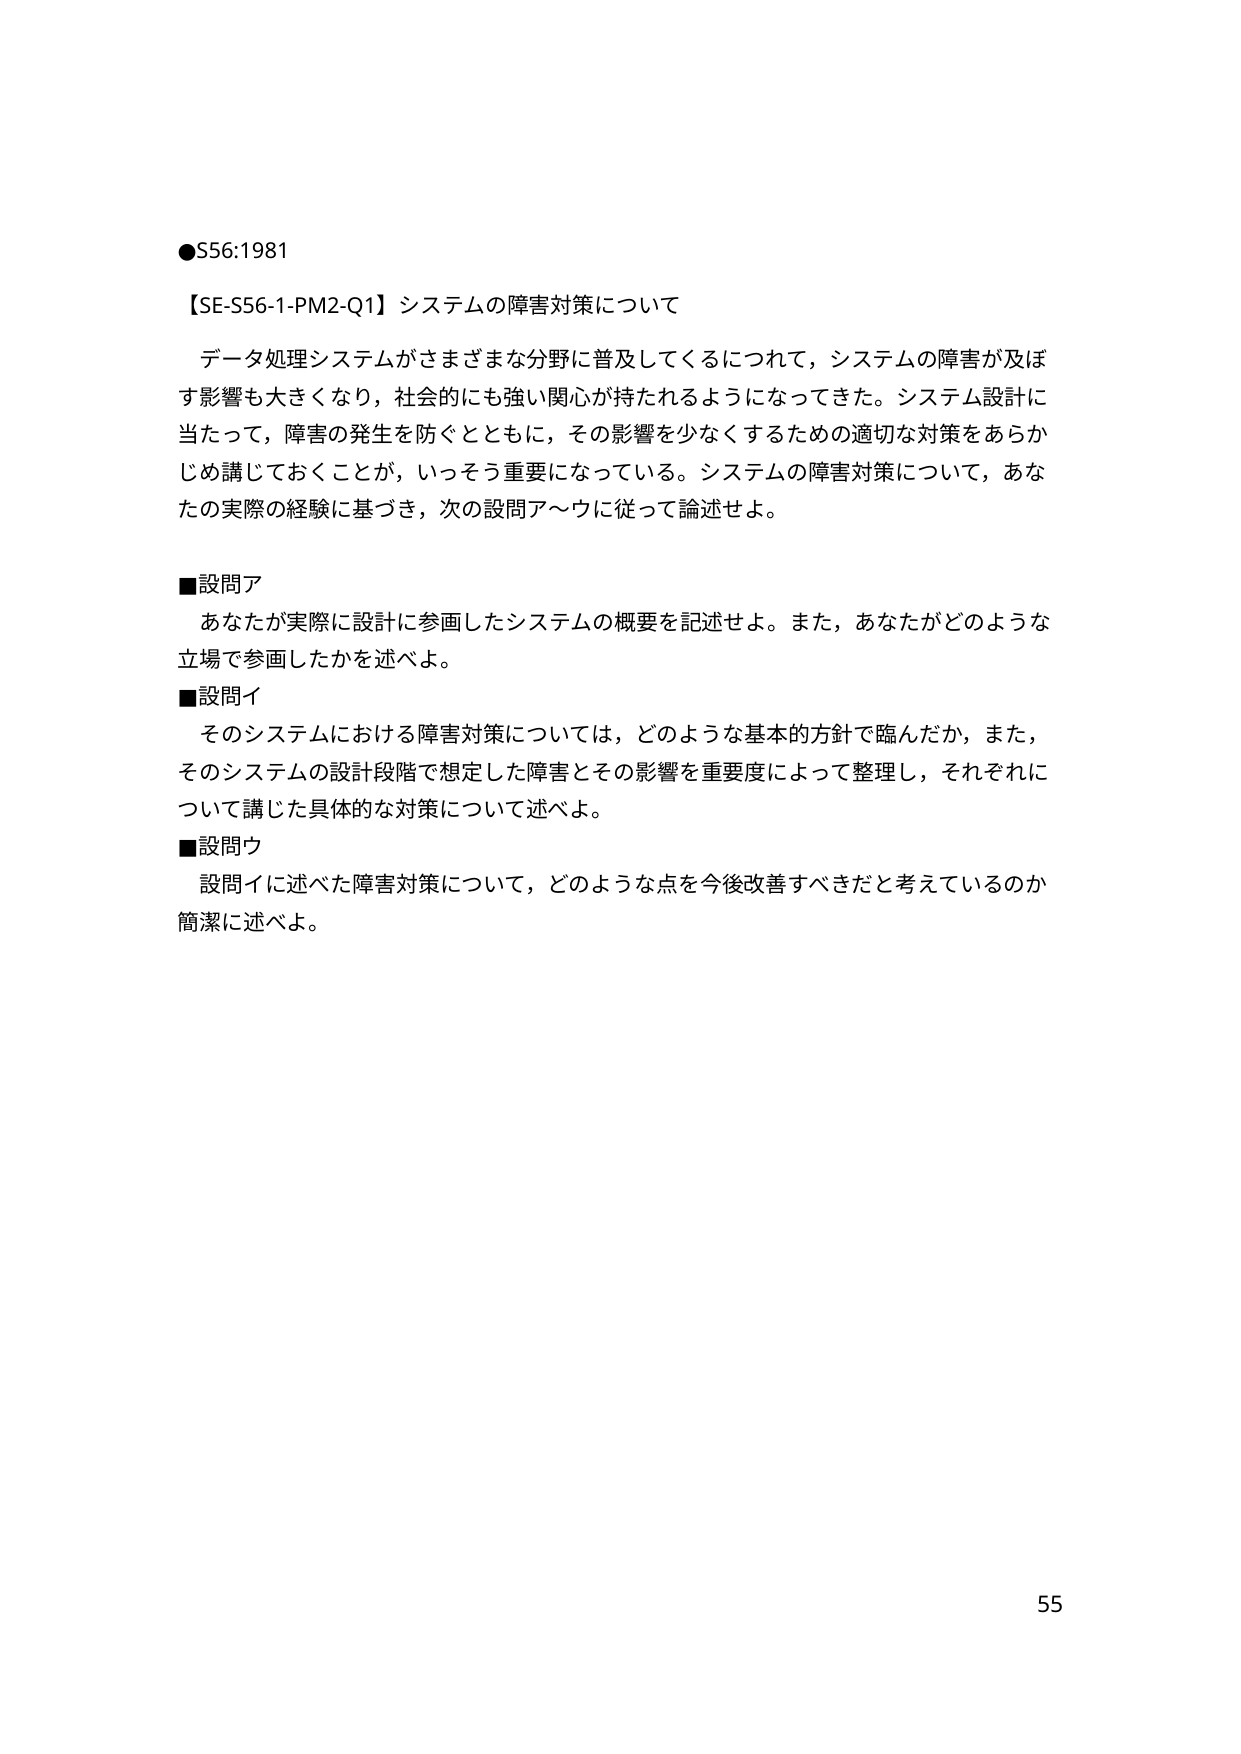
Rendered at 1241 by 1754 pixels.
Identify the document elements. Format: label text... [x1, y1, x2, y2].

text ■設問ウ [177, 827, 1063, 864]
subtitle 【SE-S56-1-PM2-Q1】システムの障害対策について [177, 285, 1063, 322]
text ■設問ア [177, 564, 1063, 602]
text そのシステムにおける障害対策については，どのような基本的方針で臨んだか，また，そのシステムの設計段階で想定した障害とその影響を重要度によって整理し，それぞれについて講じた具体的な対策について述べよ。 [177, 714, 1063, 827]
subtitle ●S56:1981 [177, 231, 1063, 268]
text データ処理システムがさまざまな分野に普及してくるにつれて，システムの障害が及ぼす影響も大きくなり，社会的にも強い関心が持たれるようになってきた。システム設計に当たって，障害の発生を防ぐとともに，その影響を少なくするための適切な対策をあらかじめ講じておくことが，いっそう重要になっている。システムの障害対策について，あなたの実際の経験に基づき，次の設問ア～ウに従って論述せよ。 [177, 339, 1063, 527]
text 設問イに述べた障害対策について，どのような点を今後改善すべきだと考えているのか簡潔に述べよ。 [177, 864, 1063, 939]
text あなたが実際に設計に参画したシステムの概要を記述せよ。また，あなたがどのような立場で参画したかを述べよ。 [177, 602, 1063, 677]
text ■設問イ [177, 677, 1063, 714]
